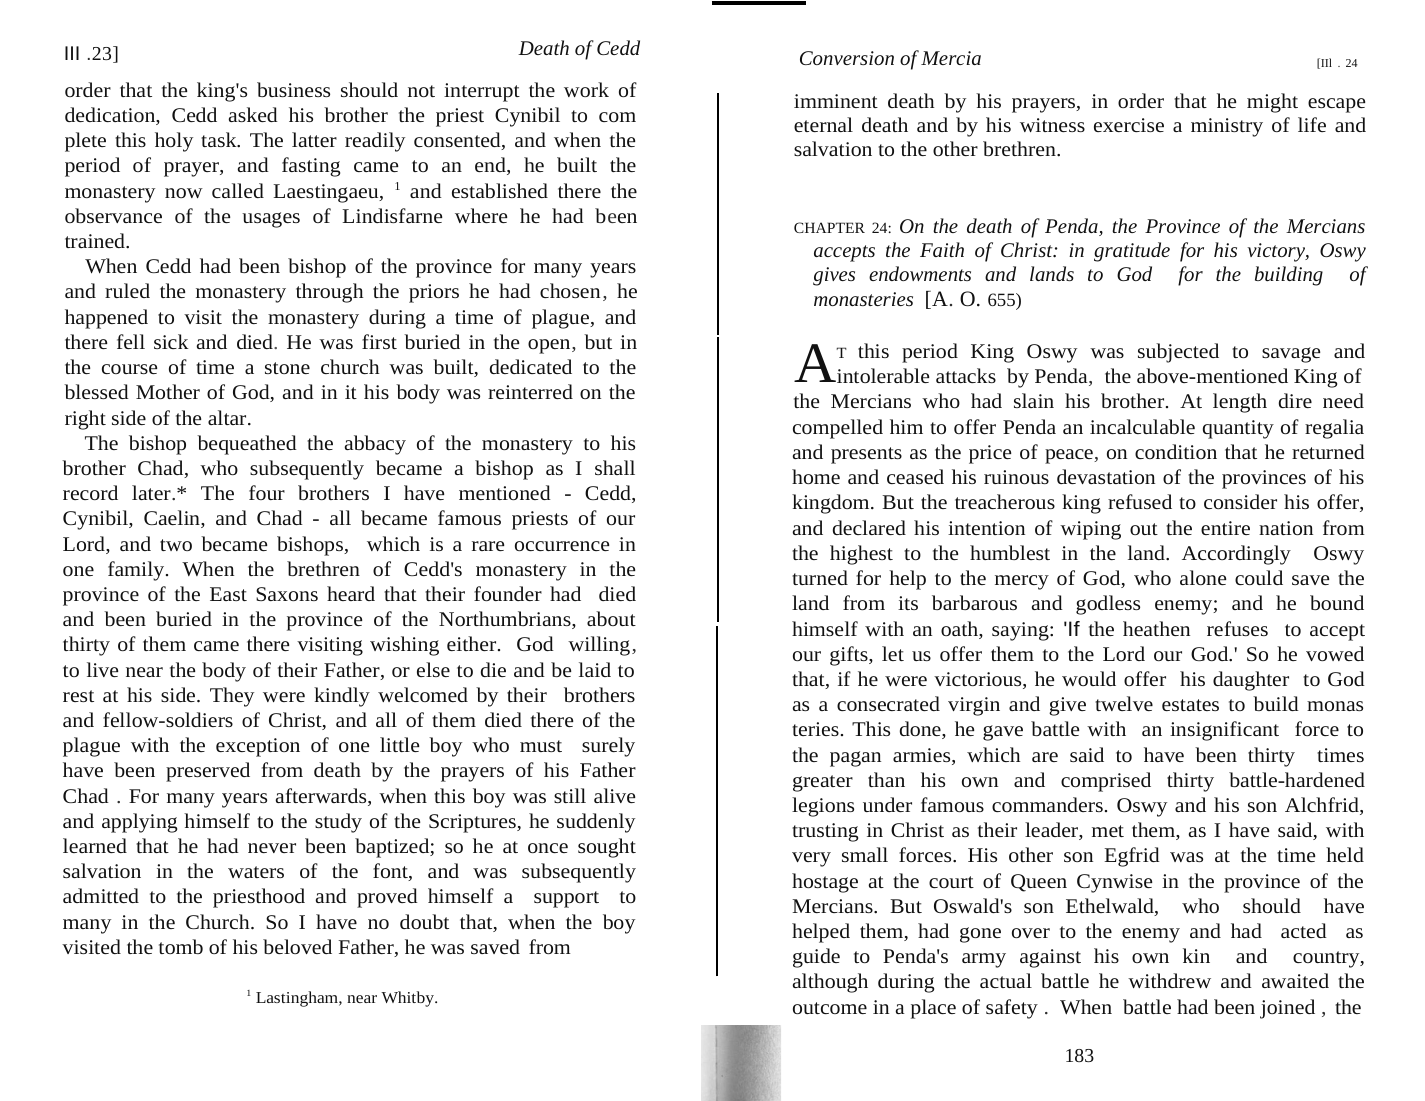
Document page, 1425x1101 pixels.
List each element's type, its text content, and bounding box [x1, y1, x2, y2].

text Conversion of Mercia [IIl . 24 [781, 46, 1375, 70]
text 183 [783, 1044, 1375, 1067]
text 1 Lastingham, near Whitby. [246, 988, 641, 1007]
text imminent death by his prayers, in order that he might escape eternal death and by his witness exercise a ministry of life and salvation to the other brethren. [793, 89, 1367, 161]
text T this period King Oswy was subjected to savage and intolerable attacks by Penda, the above-mentioned King of [836, 339, 1366, 388]
text When Cedd had been bishop of the province for many years and ruled the monastery through the priors he had chosen, he happened to visit the monastery during a time of plague, and there fell sick and died. He was first buried in the open, but in the course of time a stone church was built, dedicated to the blessed Mother of God, and in it his body was reinterred on the right side of the altar. [64, 254, 637, 429]
picture [701, 1025, 782, 1101]
text The bishop bequeathed the abbacy of the monastery to his brother Chad, who subsequently became a bishop as I shall record later.* The four brothers I have mentioned - Cedd, Cynibil, Caelin, and Chad - all became famous priests of our Lord, and two became bishops, which is a rare occurrence in one family. When the brethren of Cedd's monastery in the province of the East Saxons heard that their founder had died and been buried in the province of the Northumbrians, about thirty of them came there visiting wishing either. God willing, to live near the body of their Father, or else to die and be laid to rest at his side. They were kindly welcomed by their brothers and fellow-soldiers of Christ, and all of them died there of the plague with the exception of one little boy who must surely have been preserved from death by the prayers of his Father Chad . For many years afterwards, when this boy was still alive and applying himself to the study of the Scriptures, he suddenly learned that he had never been baptized; so he at once sought salvation in the waters of the font, and was subsequently admitted to the priesthood and proved himself a support to many in the Church. So I have no doubt that, when the boy visited the tomb of his beloved Father, he was saved from [62, 431, 637, 959]
text CHAPTER 24: On the death of Penda, the Province of the Mercians accepts the Faith of Christ: in gratitude for his victory, Oswy gives endowments and lands to God for the building of monasteries [A. O. 655) [794, 214, 1366, 312]
text III .23] Death of Cedd [64, 36, 641, 64]
text order that the king's business should not interrupt the work of dedication, Cedd asked his brother the priest Cynibil to com­ plete this holy task. The latter readily consented, and when the period of prayer, and fasting came to an end, he built the monastery now called Laestingaeu, 1 and established there the observance of the usages of Lindisfarne where he had been trained. [64, 78, 637, 253]
text the Mercians who had slain his brother. At length dire need compelled him to offer Penda an incalculable quantity of regalia and presents as the price of peace, on condition that he returned home and ceased his ruinous devastation of the provinces of his kingdom. But the treacherous king refused to consider his offer, and declared his intention of wiping out the entire nation from the highest to the humblest in the land. Accordingly Oswy turned for help to the mercy of God, who alone could save the land from its barbarous and godless enemy; and he bound himself with an oath, saying: 'If the heathen refuses to accept our gifts, let us offer them to the Lord our God.' So he vowed that, if he were victorious, he would offer his daughter to God as a consecrated virgin and give twelve estates to build monas­ teries. This done, he gave battle with an insignificant force to the pagan armies, which are said to have been thirty times greater than his own and comprised thirty battle-hardened legions under famous commanders. Oswy and his son Alchfrid, trusting in Christ as their leader, met them, as I have said, with very small forces. His other son Egfrid was at the time held hostage at the court of Queen Cynwise in the province of the Mercians. But Oswald's son Ethelwald, who should have helped them, had gone over to the enemy and had acted as guide to Penda's army against his own kin and country, although during the actual battle he withdrew and awaited the outcome in a place of safety . When battle had been joined , the [792, 389, 1365, 1019]
